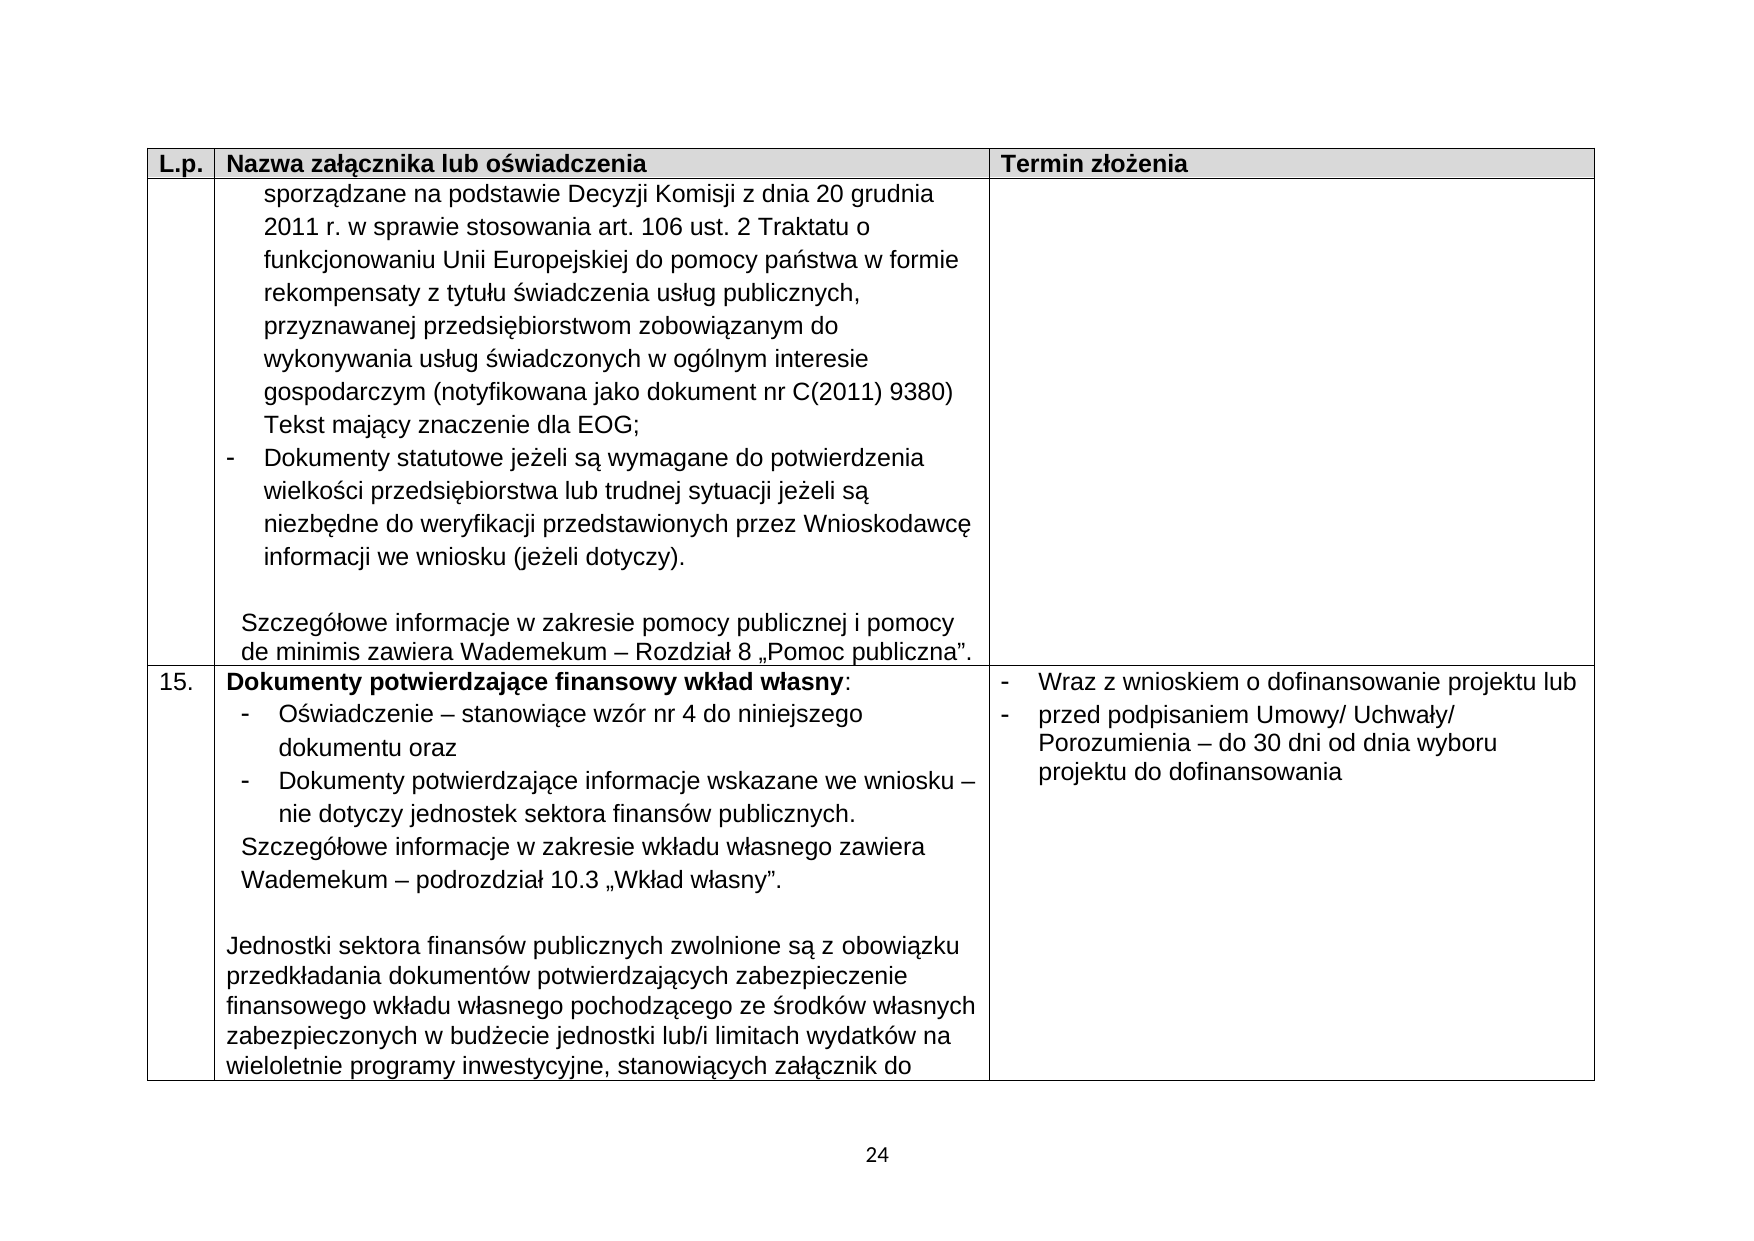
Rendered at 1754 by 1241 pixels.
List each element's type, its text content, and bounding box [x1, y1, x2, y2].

table_header L.p. [148, 149, 214, 177]
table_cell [215, 179, 989, 665]
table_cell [990, 179, 1594, 665]
table_header Nazwa załącznika lub oświadczenia [215, 149, 989, 177]
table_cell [990, 666, 1594, 1080]
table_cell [215, 666, 989, 1080]
table_cell [148, 179, 214, 665]
table_cell [148, 666, 214, 1080]
table_header Termin złożenia [990, 149, 1594, 177]
